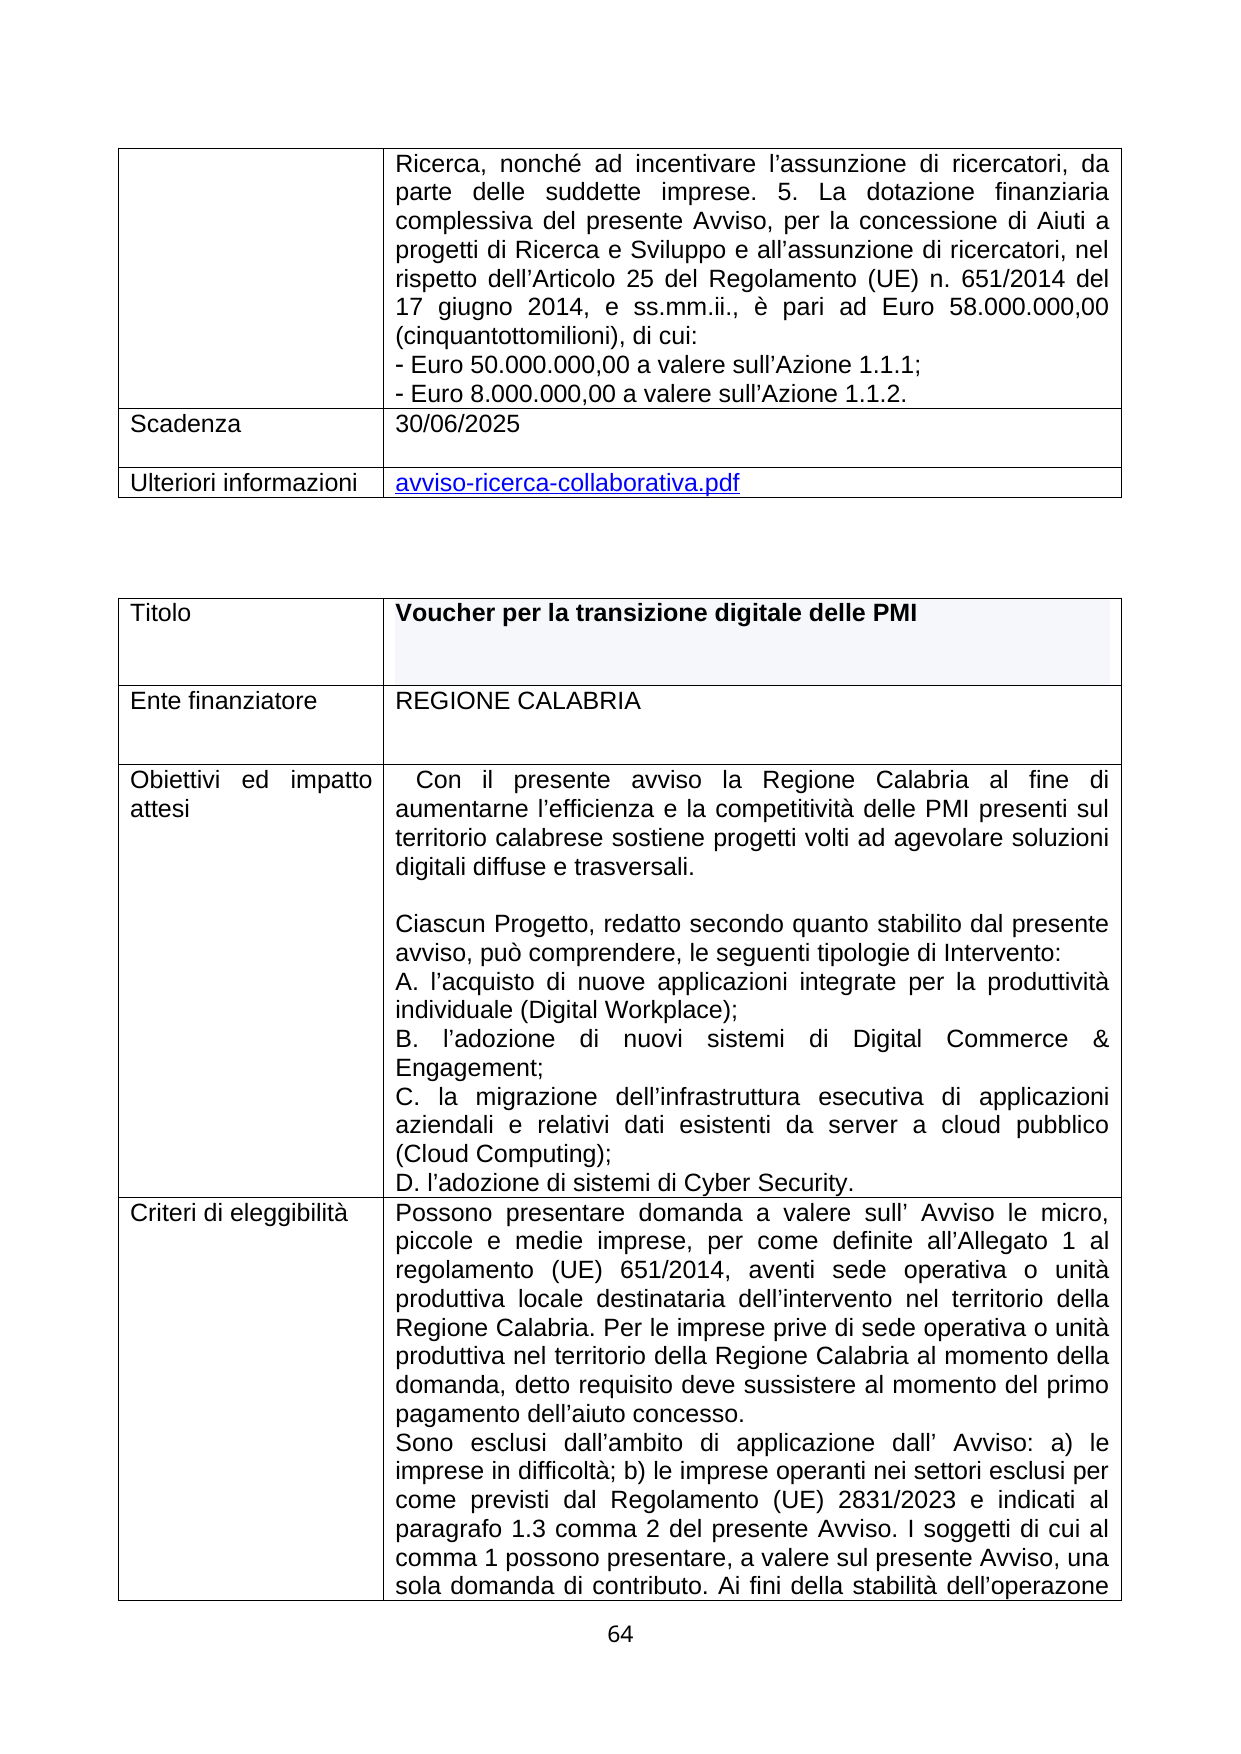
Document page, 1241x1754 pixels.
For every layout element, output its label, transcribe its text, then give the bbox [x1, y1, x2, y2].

table_cell REGIONE CALABRIA [384, 686, 1121, 764]
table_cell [384, 1198, 1121, 1600]
table_cell Con il presente avviso la Regione Calabria al fine di aumentarne l’efficienza e la competitività delle PMI presenti sul territorio calabrese sostiene progetti volti ad agevolare soluzioni digitali diffuse e trasversali. Ciascun Progetto, redatto secondo quanto stabilito dal presente avviso, può comprendere, le seguenti tipologie di Intervento: A. l’acquisto di nuove applicazioni integrate per la produttività individuale (Digital Workplace); B. l’adozione di nuovi sistemi di Digital Commerce & Engagement; C. la migrazione dell’infrastruttura esecutiva di applicazioni aziendali e relativi dati esistenti da server a cloud pubblico (Cloud Computing); D. l’adozione di sistemi di Cyber Security. [384, 765, 1121, 1197]
table_cell 30/06/2025 [384, 409, 1121, 467]
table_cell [119, 1198, 383, 1600]
table_cell Obiettivi ed impatto attesi [119, 765, 383, 1197]
table_cell Ente finanziatore [119, 686, 383, 764]
table_cell Ulteriori informazioni [119, 468, 383, 497]
table_cell Scadenza [119, 409, 383, 467]
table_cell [384, 149, 1121, 408]
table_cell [119, 149, 383, 408]
table_header Titolo [119, 599, 383, 685]
table_cell avviso-ricerca-collaborativa.pdf [384, 468, 1121, 497]
